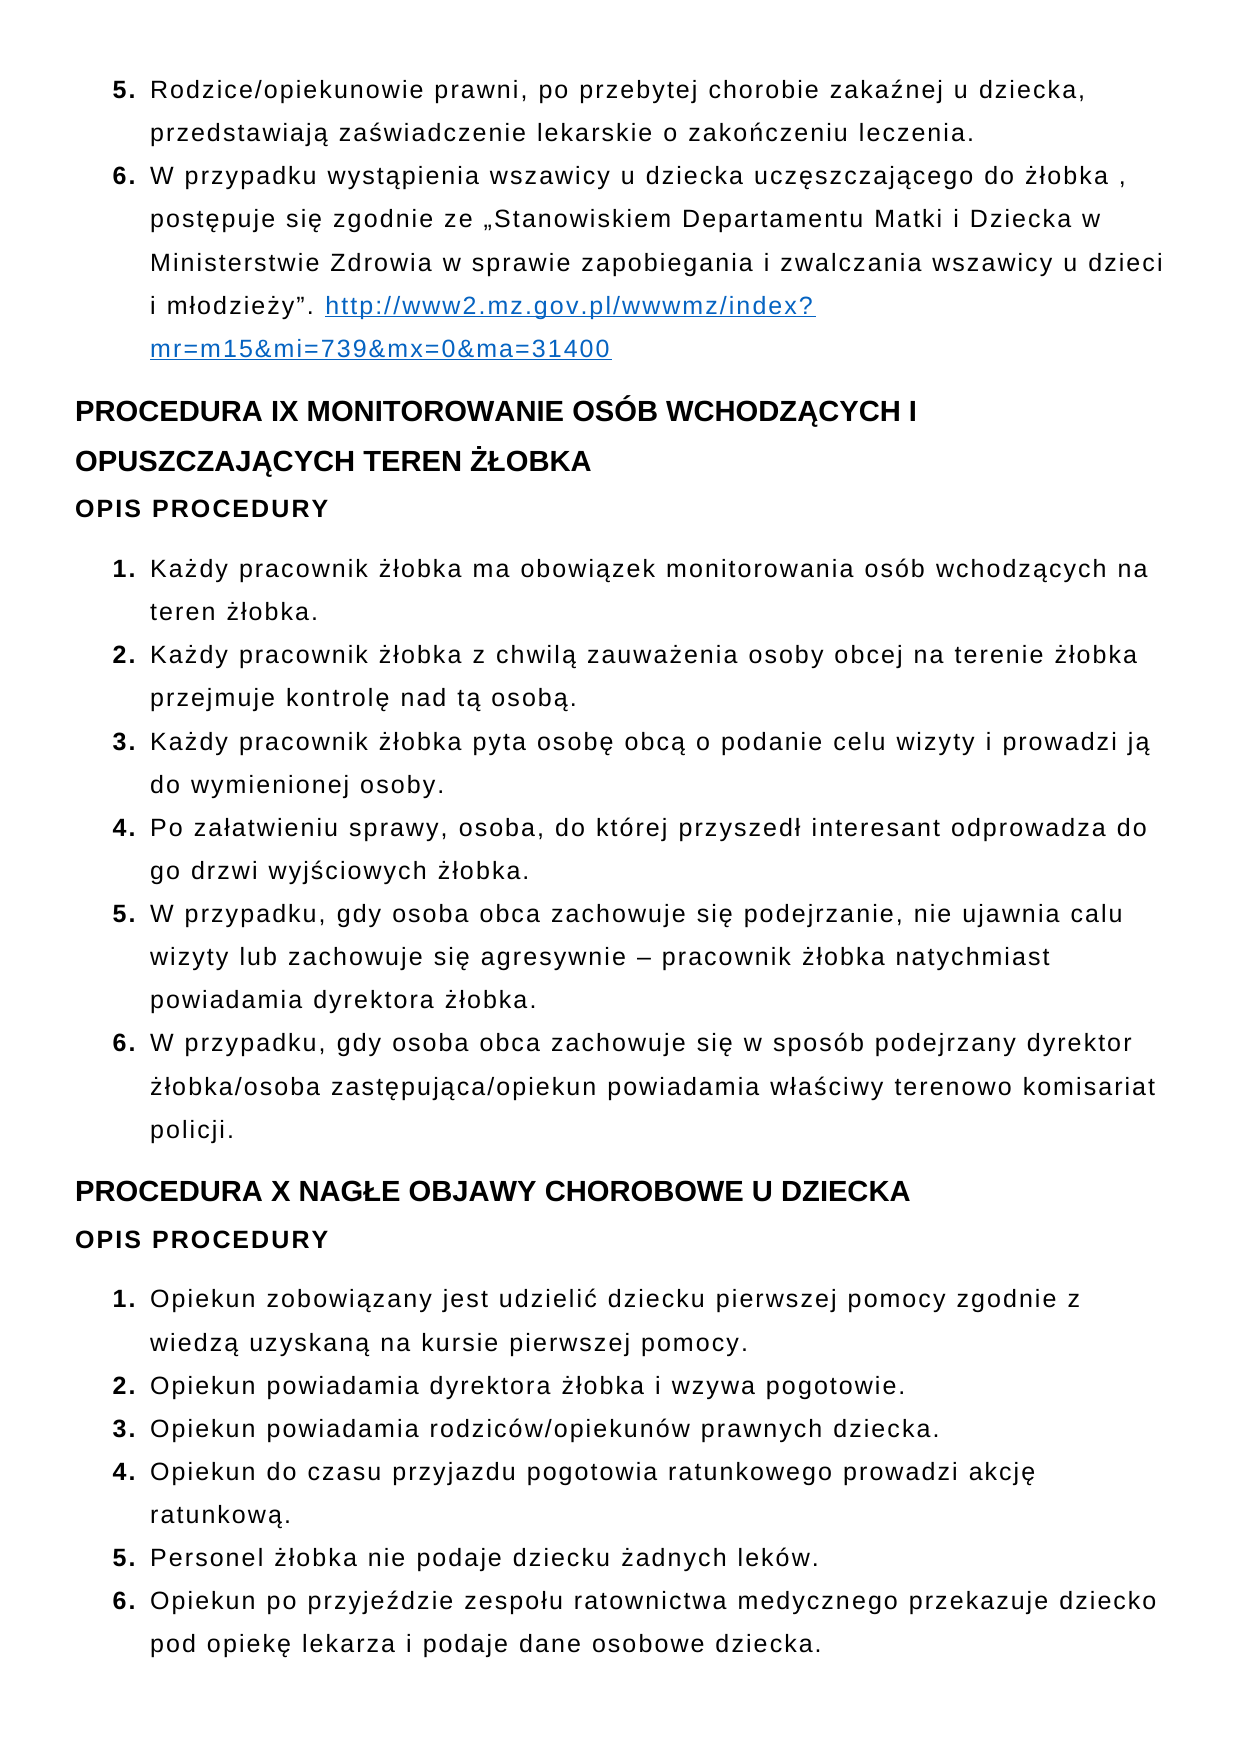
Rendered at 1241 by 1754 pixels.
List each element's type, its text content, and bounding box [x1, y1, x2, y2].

subtitle PROCEDURA X NAGŁE OBJAWY CHOROBOWE U DZIECKA [75, 1174, 1165, 1208]
list W przypadku, gdy osoba obca zachowuje się w sposób podejrzany dyrektor żłobka/osoba zastępująca/opiekun powiadamia właściwy terenowo komisariat policji. [112, 1028, 1165, 1143]
list Opiekun powiadamia dyrektora żłobka i wzywa pogotowie. [112, 1371, 1165, 1399]
list Opiekun zobowiązany jest udzielić dziecku pierwszej pomocy zgodnie z wiedzą uzyskaną na kursie pierwszej pomocy. [112, 1284, 1165, 1356]
list Każdy pracownik żłobka z chwilą zauważenia osoby obcej na terenie żłobka przejmuje kontrolę nad tą osobą. [112, 640, 1165, 712]
list Opiekun po przyjeździe zespołu ratownictwa medycznego przekazuje dziecko pod opiekę lekarza i podaje dane osobowe dziecka. [112, 1586, 1165, 1658]
list W przypadku wystąpienia wszawicy u dziecka uczęszczającego do żłobka , postępuje się zgodnie ze „Stanowiskiem Departamentu Matki i Dziecka w Ministerstwie Zdrowia w sprawie zapobiegania i zwalczania wszawicy u dzieci i młodzieży”. http://www2.mz.gov.pl/wwwmz/index?mr=m15&mi=739&mx=0&ma=31400 [112, 161, 1165, 362]
list Personel żłobka nie podaje dziecku żadnych leków. [112, 1543, 1165, 1572]
list Po załatwieniu sprawy, osoba, do której przyszedł interesant odprowadza do go drzwi wyjściowych żłobka. [112, 813, 1165, 884]
list Opiekun powiadamia rodziców/opiekunów prawnych dziecka. [112, 1414, 1165, 1443]
list W przypadku, gdy osoba obca zachowuje się podejrzanie, nie ujawnia calu wizyty lub zachowuje się agresywnie – pracownik żłobka natychmiast powiadamia dyrektora żłobka. [112, 899, 1165, 1014]
subtitle PROCEDURA IX MONITOROWANIE OSÓB WCHODZĄCYCH I OPUSZCZAJĄCYCH TEREN ŻŁOBKA [75, 393, 1165, 477]
text OPIS PROCEDURY [75, 1225, 1165, 1253]
list Każdy pracownik żłobka pyta osobę obcą o podanie celu wizyty i prowadzi ją do wymienionej osoby. [112, 726, 1165, 798]
list Opiekun do czasu przyjazdu pogotowia ratunkowego prowadzi akcję ratunkową. [112, 1457, 1165, 1529]
text OPIS PROCEDURY [75, 494, 1165, 523]
list Każdy pracownik żłobka ma obowiązek monitorowania osób wchodzących na teren żłobka. [112, 554, 1165, 626]
list Rodzice/opiekunowie prawni, po przebytej chorobie zakaźnej u dziecka, przedstawiają zaświadczenie lekarskie o zakończeniu leczenia. [112, 75, 1165, 147]
